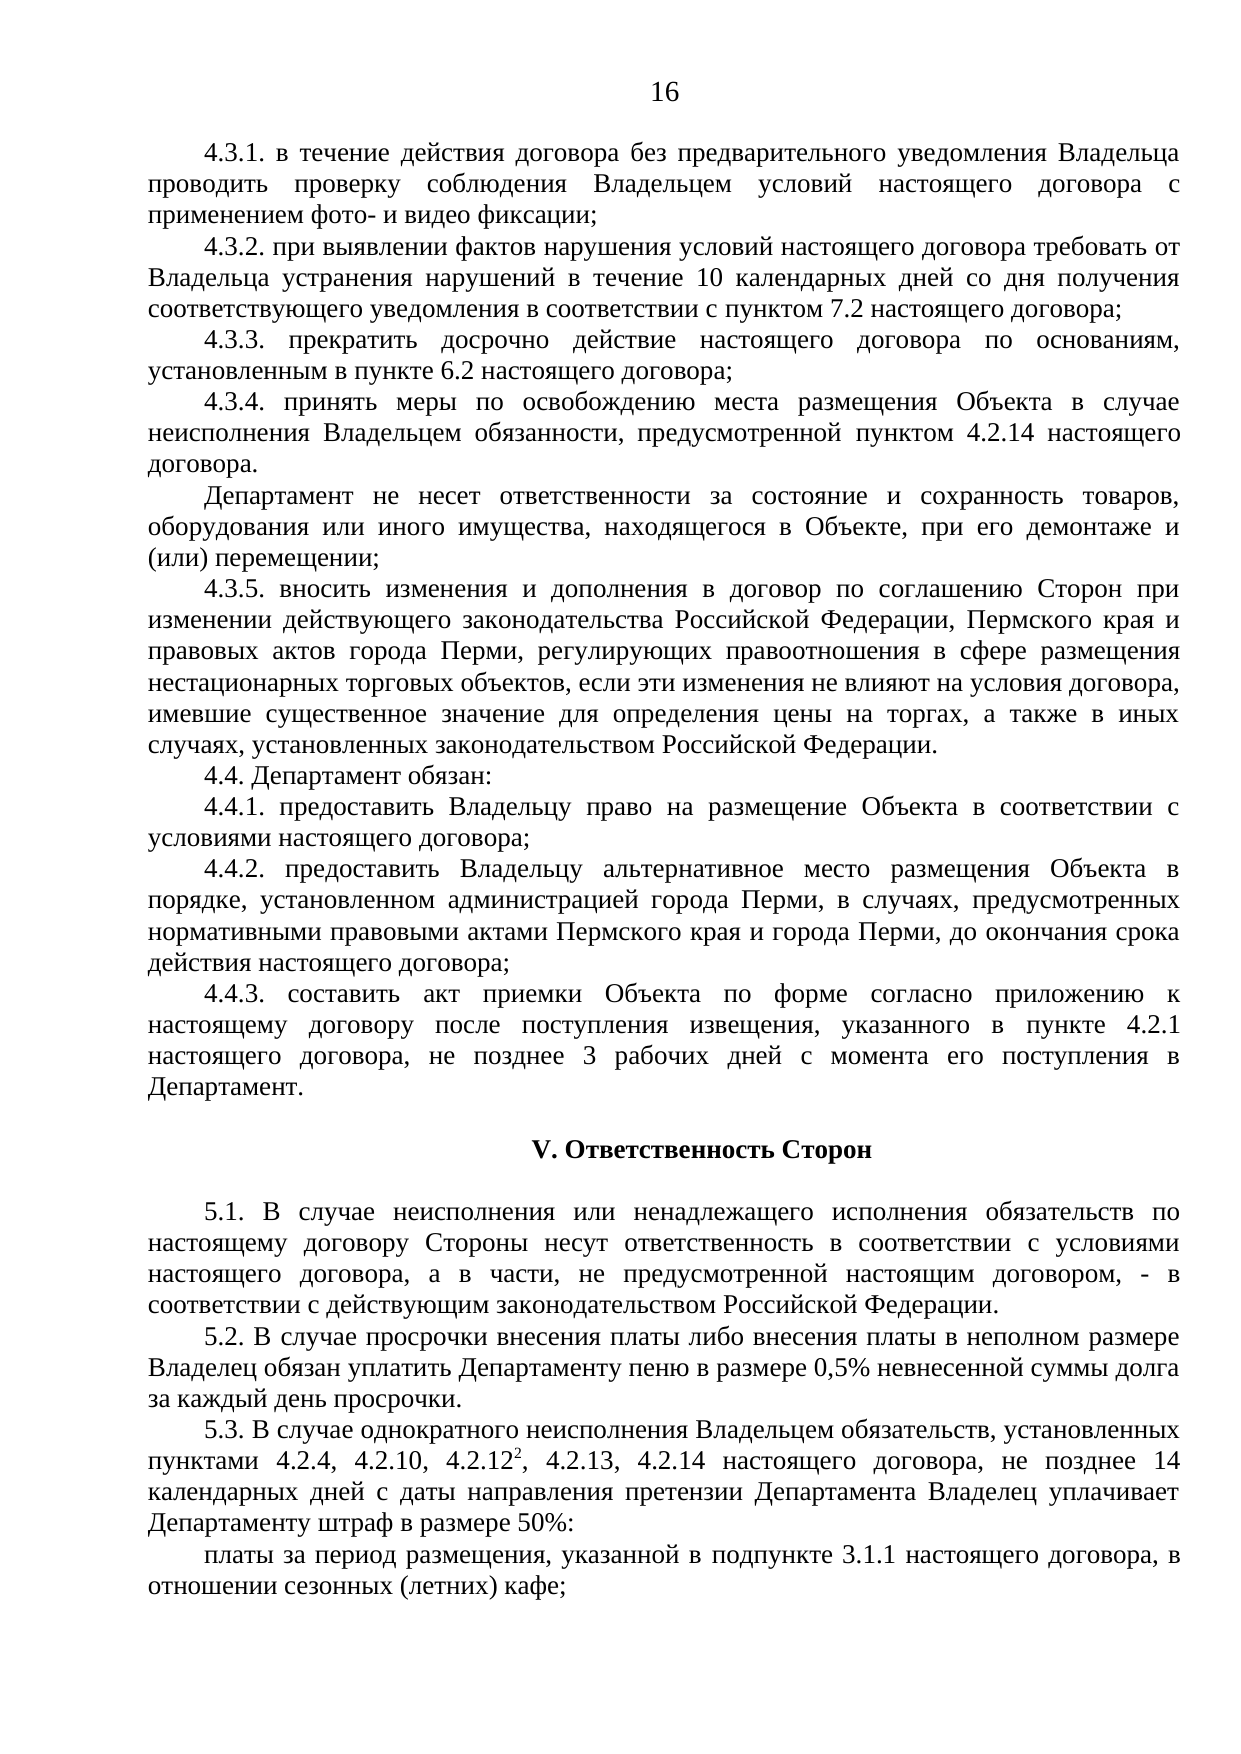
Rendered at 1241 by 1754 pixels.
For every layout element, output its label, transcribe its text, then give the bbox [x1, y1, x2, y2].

text 4.3.2. при выявлении фактов нарушения условий настоящего договора требовать от Владельца устранения нарушений в течение 10 календарных дней со дня получения соответствующего уведомления в соответствии с пунктом 7.2 настоящего договора; [148, 229, 1181, 323]
text 4.4.2. предоставить Владельцу альтернативное место размещения Объекта в порядке, установленном администрацией города Перми, в случаях, предусмотренных нормативными правовыми актами Пермского края и города Перми, до окончания срока действия настоящего договора; [148, 852, 1181, 977]
text 4.4. Департамент обязан: [148, 759, 1181, 790]
text 5.2. В случае просрочки внесения платы либо внесения платы в неполном размере Владелец обязан уплатить Департаменту пеню в размере 0,5% невнесенной суммы долга за каждый день просрочки. [148, 1320, 1181, 1413]
text 4.3.5. вносить изменения и дополнения в договор по соглашению Сторон при изменении действующего законодательства Российской Федерации, Пермского края и правовых актов города Перми, регулирующих правоотношения в сфере размещения нестационарных торговых объектов, если эти изменения не влияют на условия договора, имевшие существенное значение для определения цены на торгах, а также в иных случаях, установленных законодательством Российской Федерации. [148, 572, 1181, 759]
text 4.4.1. предоставить Владельцу право на размещение Объекта в соответствии с условиями настоящего договора; [148, 790, 1181, 852]
text 5.1. В случае неисполнения или ненадлежащего исполнения обязательств по настоящему договору Стороны несут ответственность в соответствии с условиями настоящего договора, а в части, не предусмотренной настоящим договором, - в соответствии с действующим законодательством Российской Федерации. [148, 1195, 1181, 1320]
text V. Ответственность Сторон [148, 1133, 1181, 1164]
text 4.3.3. прекратить досрочно действие настоящего договора по основаниям, установленным в пункте 6.2 настоящего договора; [148, 323, 1181, 385]
text 4.3.1. в течение действия договора без предварительного уведомления Владельца проводить проверку соблюдения Владельцем условий настоящего договора с применением фото- и видео фиксации; [148, 136, 1181, 229]
text 5.3. В случае однократного неисполнения Владельцем обязательств, установленных пунктами 4.2.4, 4.2.10, 4.2.122, 4.2.13, 4.2.14 настоящего договора, не позднее 14 календарных дней с даты направления претензии Департамента Владелец уплачивает Департаменту штраф в размере 50%: [148, 1413, 1181, 1538]
text 4.4.3. составить акт приемки Объекта по форме согласно приложению к настоящему договору после поступления извещения, указанного в пункте 4.2.1 настоящего договора, не позднее 3 рабочих дней с момента его поступления в Департамент. [148, 977, 1181, 1102]
text платы за период размещения, указанной в подпункте 3.1.1 настоящего договора, в отношении сезонных (летних) кафе; [148, 1538, 1181, 1600]
text Департамент не несет ответственности за состояние и сохранность товаров, оборудования или иного имущества, находящегося в Объекте, при его демонтаже и (или) перемещении; [148, 479, 1181, 572]
text 4.3.4. принять меры по освобождению места размещения Объекта в случае неисполнения Владельцем обязанности, предусмотренной пунктом 4.2.14 настоящего договора. [148, 385, 1181, 479]
